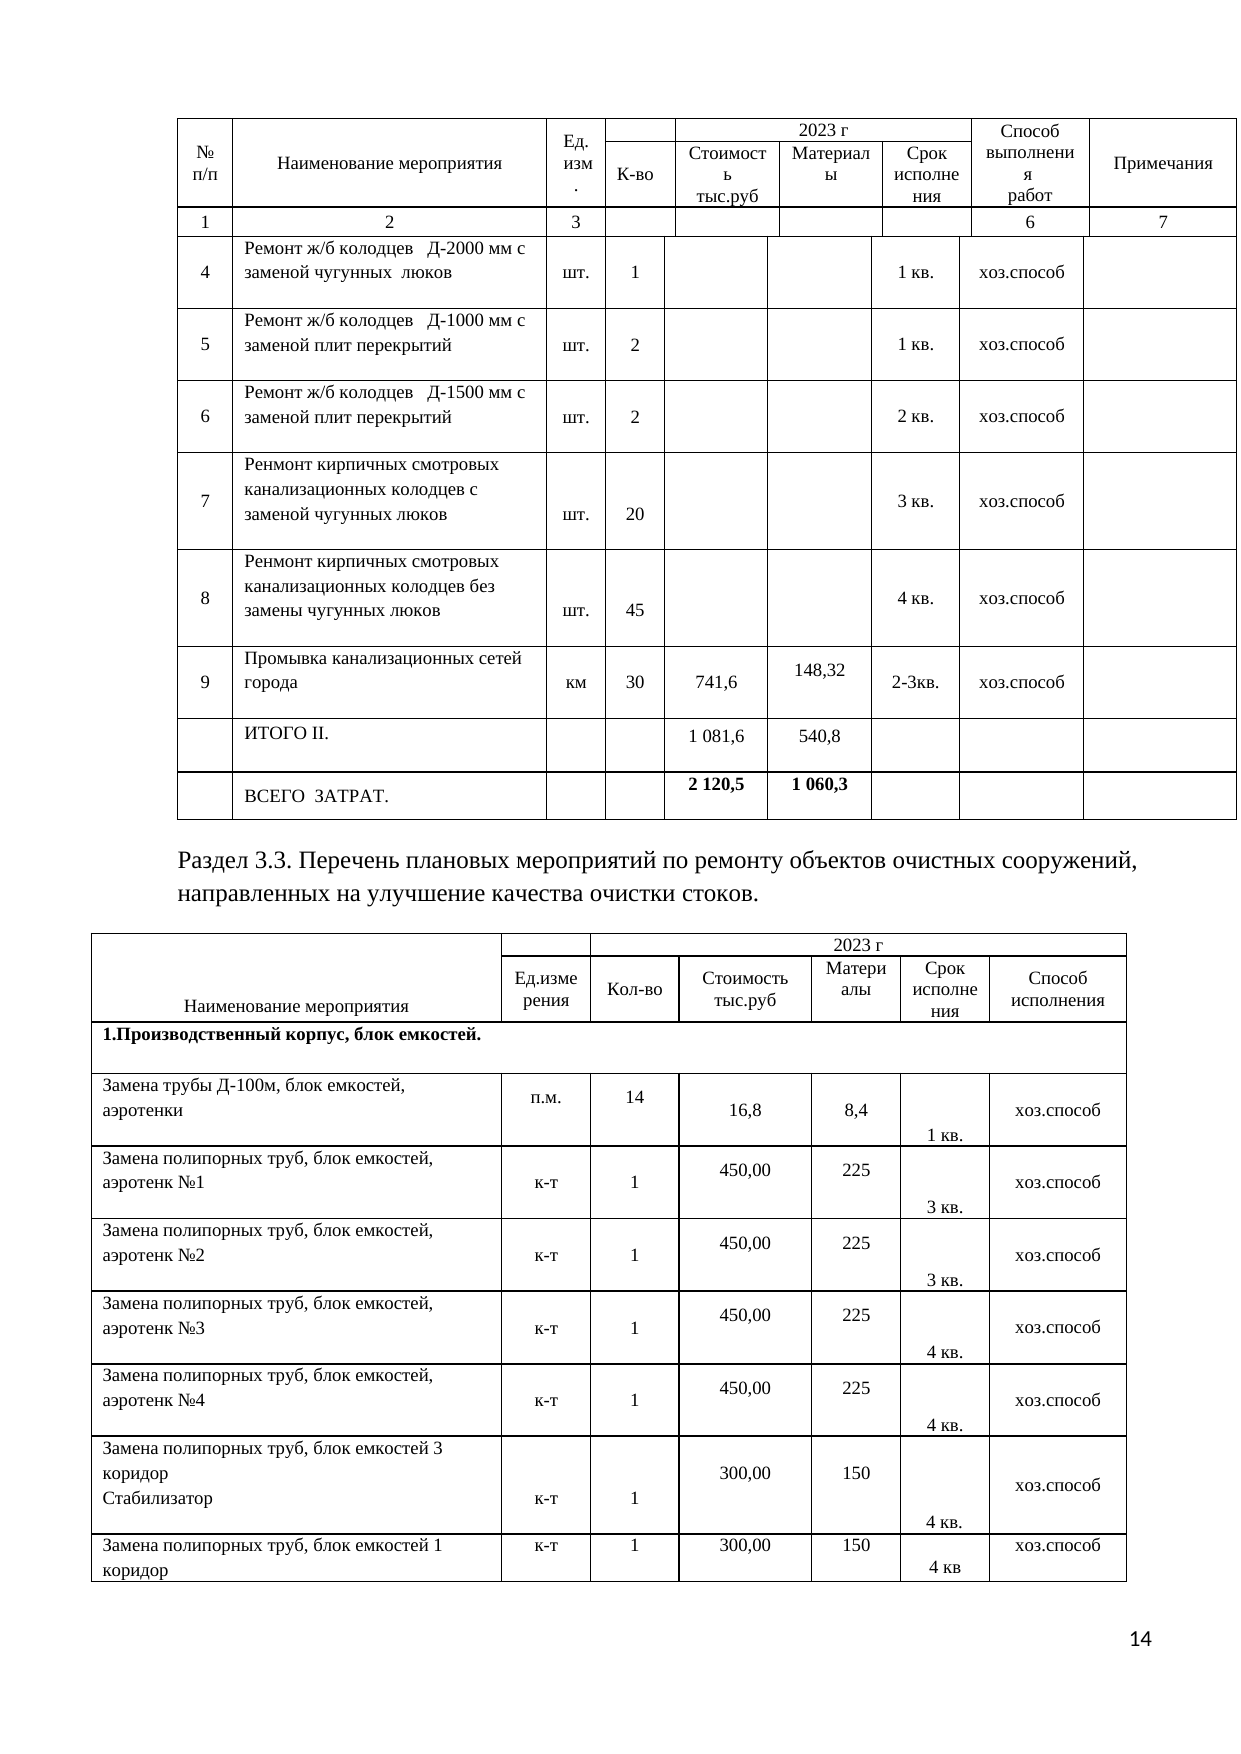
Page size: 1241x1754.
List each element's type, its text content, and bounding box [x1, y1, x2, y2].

table_cell 1 [178, 208, 232, 236]
table_header Наименование мероприятия [92, 934, 501, 1021]
table_header Способ выполнения работ [972, 119, 1089, 206]
table_cell к-т [502, 1535, 590, 1581]
table_cell Стоимость тыс.руб [680, 957, 811, 1021]
table_cell 150 [812, 1535, 900, 1581]
table_cell к-т [502, 1147, 590, 1218]
table_cell 3 кв. [901, 1147, 989, 1218]
table_cell хоз.способ [990, 1147, 1126, 1218]
table_cell [606, 773, 664, 819]
table_cell 1 081,6 [665, 719, 767, 771]
table_cell 20 [606, 453, 664, 549]
table_cell 1 [591, 1437, 678, 1533]
table_cell [1084, 237, 1236, 308]
table_cell [547, 773, 605, 819]
table_cell 148,32 [768, 647, 871, 718]
table_cell 2 [606, 309, 664, 380]
table_cell к-т [502, 1437, 590, 1533]
table_cell 741,6 [665, 647, 767, 718]
table_cell Замена полипорных труб, блок емкостей, аэротенк №2 [92, 1219, 501, 1290]
table_cell [178, 773, 232, 819]
table_cell Замена полипорных труб, блок емкостей, аэротенк №1 [92, 1147, 501, 1218]
table_cell К-во [606, 142, 675, 206]
table_cell 4 кв. [872, 550, 959, 646]
table_cell хоз.способ [960, 647, 1083, 718]
table_cell хоз.способ [990, 1292, 1126, 1363]
table_cell хоз.способ [960, 309, 1083, 380]
table_cell хоз.способ [960, 550, 1083, 646]
table_cell Замена полипорных труб, блок емкостей 3 коридор Стабилизатор [92, 1437, 501, 1533]
table_cell 1.Производственный корпус, блок емкостей. [92, 1023, 1126, 1072]
table_cell [872, 719, 959, 771]
table_cell 2 [606, 381, 664, 452]
table_cell хоз.способ [960, 237, 1083, 308]
table_cell 7 [178, 453, 232, 549]
table_cell 6 [972, 208, 1089, 236]
table_cell 300,00 [680, 1535, 811, 1581]
table_cell [1084, 550, 1236, 646]
table_cell [960, 773, 1083, 819]
table_cell 1 [591, 1219, 678, 1290]
table_cell [1084, 773, 1236, 819]
table_cell [665, 237, 767, 308]
table_cell Стоимость тыс.руб [676, 142, 779, 206]
table_cell ИТОГО II. [233, 719, 546, 771]
table_cell 225 [812, 1147, 900, 1218]
table_cell Ремонт ж/б колодцев Д-2000 мм с заменой чугунных люков [233, 237, 546, 308]
table_header 2023 г [676, 119, 971, 141]
table_cell шт. [547, 237, 605, 308]
table_cell [1084, 309, 1236, 380]
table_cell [92, 1535, 501, 1581]
text Раздел 3.3. Перечень плановых мероприятий по ремонту объектов очистных сооружений, направленных на улучшение качества очистки стоков. [177, 820, 1152, 907]
table_cell 225 [812, 1292, 900, 1363]
table_cell к-т [502, 1292, 590, 1363]
table_cell 150 [812, 1437, 900, 1533]
table_cell к-т [502, 1365, 590, 1435]
table_cell [665, 309, 767, 380]
table_cell 1 кв. [901, 1074, 989, 1145]
table_cell Ремонт ж/б колодцев Д-1000 мм с заменой плит перекрытий [233, 309, 546, 380]
table_cell хоз.способ [990, 1219, 1126, 1290]
table_cell 1 кв. [872, 309, 959, 380]
table_cell Замена полипорных труб, блок емкостей, аэротенк №4 [92, 1365, 501, 1435]
table_cell 450,00 [680, 1365, 811, 1435]
table_cell 3 [547, 208, 605, 236]
table_cell Срок исполнения [883, 142, 971, 206]
table_cell 2-3кв. [872, 647, 959, 718]
table_cell 1 [606, 237, 664, 308]
table_header Наименование мероприятия [233, 119, 546, 206]
table_cell [665, 381, 767, 452]
table_cell 1 [591, 1535, 678, 1581]
table_cell Ренмонт кирпичных смотровых канализационных колодцев с заменой чугунных люков [233, 453, 546, 549]
table_cell [768, 453, 871, 549]
table_cell 45 [606, 550, 664, 646]
table_header Ед. изм. [547, 119, 605, 206]
table_cell хоз.способ [960, 381, 1083, 452]
table_cell шт. [547, 550, 605, 646]
table_cell 4 [178, 237, 232, 308]
table_cell [960, 719, 1083, 771]
table_cell [1084, 453, 1236, 549]
table_cell 2 кв. [872, 381, 959, 452]
table_cell Материалы [812, 957, 900, 1021]
table_cell [883, 208, 971, 236]
table_cell 450,00 [680, 1219, 811, 1290]
table_cell [1084, 719, 1236, 771]
table_cell 450,00 [680, 1147, 811, 1218]
table_cell [1084, 381, 1236, 452]
table_cell 14 [591, 1074, 678, 1145]
table_cell Ремонт ж/б колодцев Д-1500 мм с заменой плит перекрытий [233, 381, 546, 452]
table_cell хоз.способ [990, 1535, 1126, 1581]
table_cell шт. [547, 309, 605, 380]
table_cell [665, 550, 767, 646]
table_cell 225 [812, 1219, 900, 1290]
table_cell 1 [591, 1147, 678, 1218]
table_cell Кол-во [591, 957, 678, 1021]
table_cell 7 [1090, 208, 1236, 236]
table_cell [768, 237, 871, 308]
table_cell 4 кв. [901, 1292, 989, 1363]
table_cell [547, 719, 605, 771]
table_cell шт. [547, 381, 605, 452]
table_cell Ед.измерения [502, 957, 590, 1021]
table_cell 2 120,5 [665, 773, 767, 819]
table_cell 225 [812, 1365, 900, 1435]
table_cell 16,8 [680, 1074, 811, 1145]
table_cell хоз.способ [990, 1074, 1126, 1145]
table_cell 1 [591, 1292, 678, 1363]
table_cell [780, 208, 882, 236]
table_cell ВСЕГО ЗАТРАТ. [233, 773, 546, 819]
table_cell Ренмонт кирпичных смотровых канализационных колодцев без замены чугунных люков [233, 550, 546, 646]
table_cell [606, 208, 675, 236]
table_cell 8,4 [812, 1074, 900, 1145]
table_cell [178, 719, 232, 771]
table_cell 1 060,3 [768, 773, 871, 819]
table_cell 3 кв. [901, 1219, 989, 1290]
table_cell [665, 453, 767, 549]
table_cell [768, 309, 871, 380]
table_cell [768, 381, 871, 452]
table_cell [1084, 647, 1236, 718]
table_cell п.м. [502, 1074, 590, 1145]
table_cell Способ исполнения [990, 957, 1126, 1021]
table_cell Замена трубы Д-100м, блок емкостей, аэротенки [92, 1074, 501, 1145]
table_cell 4 кв. [901, 1365, 989, 1435]
table_cell [872, 773, 959, 819]
table_cell хоз.способ [990, 1365, 1126, 1435]
table_cell 8 [178, 550, 232, 646]
table_cell хоз.способ [960, 453, 1083, 549]
table_cell 5 [178, 309, 232, 380]
table_cell шт. [547, 453, 605, 549]
table_cell [768, 550, 871, 646]
table_cell 2 [233, 208, 546, 236]
table_header [502, 934, 590, 955]
table_cell Промывка канализационных сетей города [233, 647, 546, 718]
table_cell 450,00 [680, 1292, 811, 1363]
table_cell 540,8 [768, 719, 871, 771]
table_cell к-т [502, 1219, 590, 1290]
table_header 2023 г [591, 934, 1126, 955]
table_cell 1 [591, 1365, 678, 1435]
table_cell 9 [178, 647, 232, 718]
table_header Примечания [1090, 119, 1236, 206]
table_cell Замена полипорных труб, блок емкостей, аэротенк №3 [92, 1292, 501, 1363]
table_cell Срок исполнения [901, 957, 989, 1021]
table_cell [676, 208, 779, 236]
table_cell 300,00 [680, 1437, 811, 1533]
table_header [606, 119, 675, 141]
table_header № п/п [178, 119, 232, 206]
table_cell 30 [606, 647, 664, 718]
table_cell 3 кв. [872, 453, 959, 549]
table_cell км [547, 647, 605, 718]
table_cell [606, 719, 664, 771]
table_cell 6 [178, 381, 232, 452]
table_cell хоз.способ [990, 1437, 1126, 1533]
table_cell 1 кв. [872, 237, 959, 308]
table_cell 4 кв [901, 1535, 989, 1581]
table_cell Материалы [780, 142, 882, 206]
table_cell 4 кв. [901, 1437, 989, 1533]
